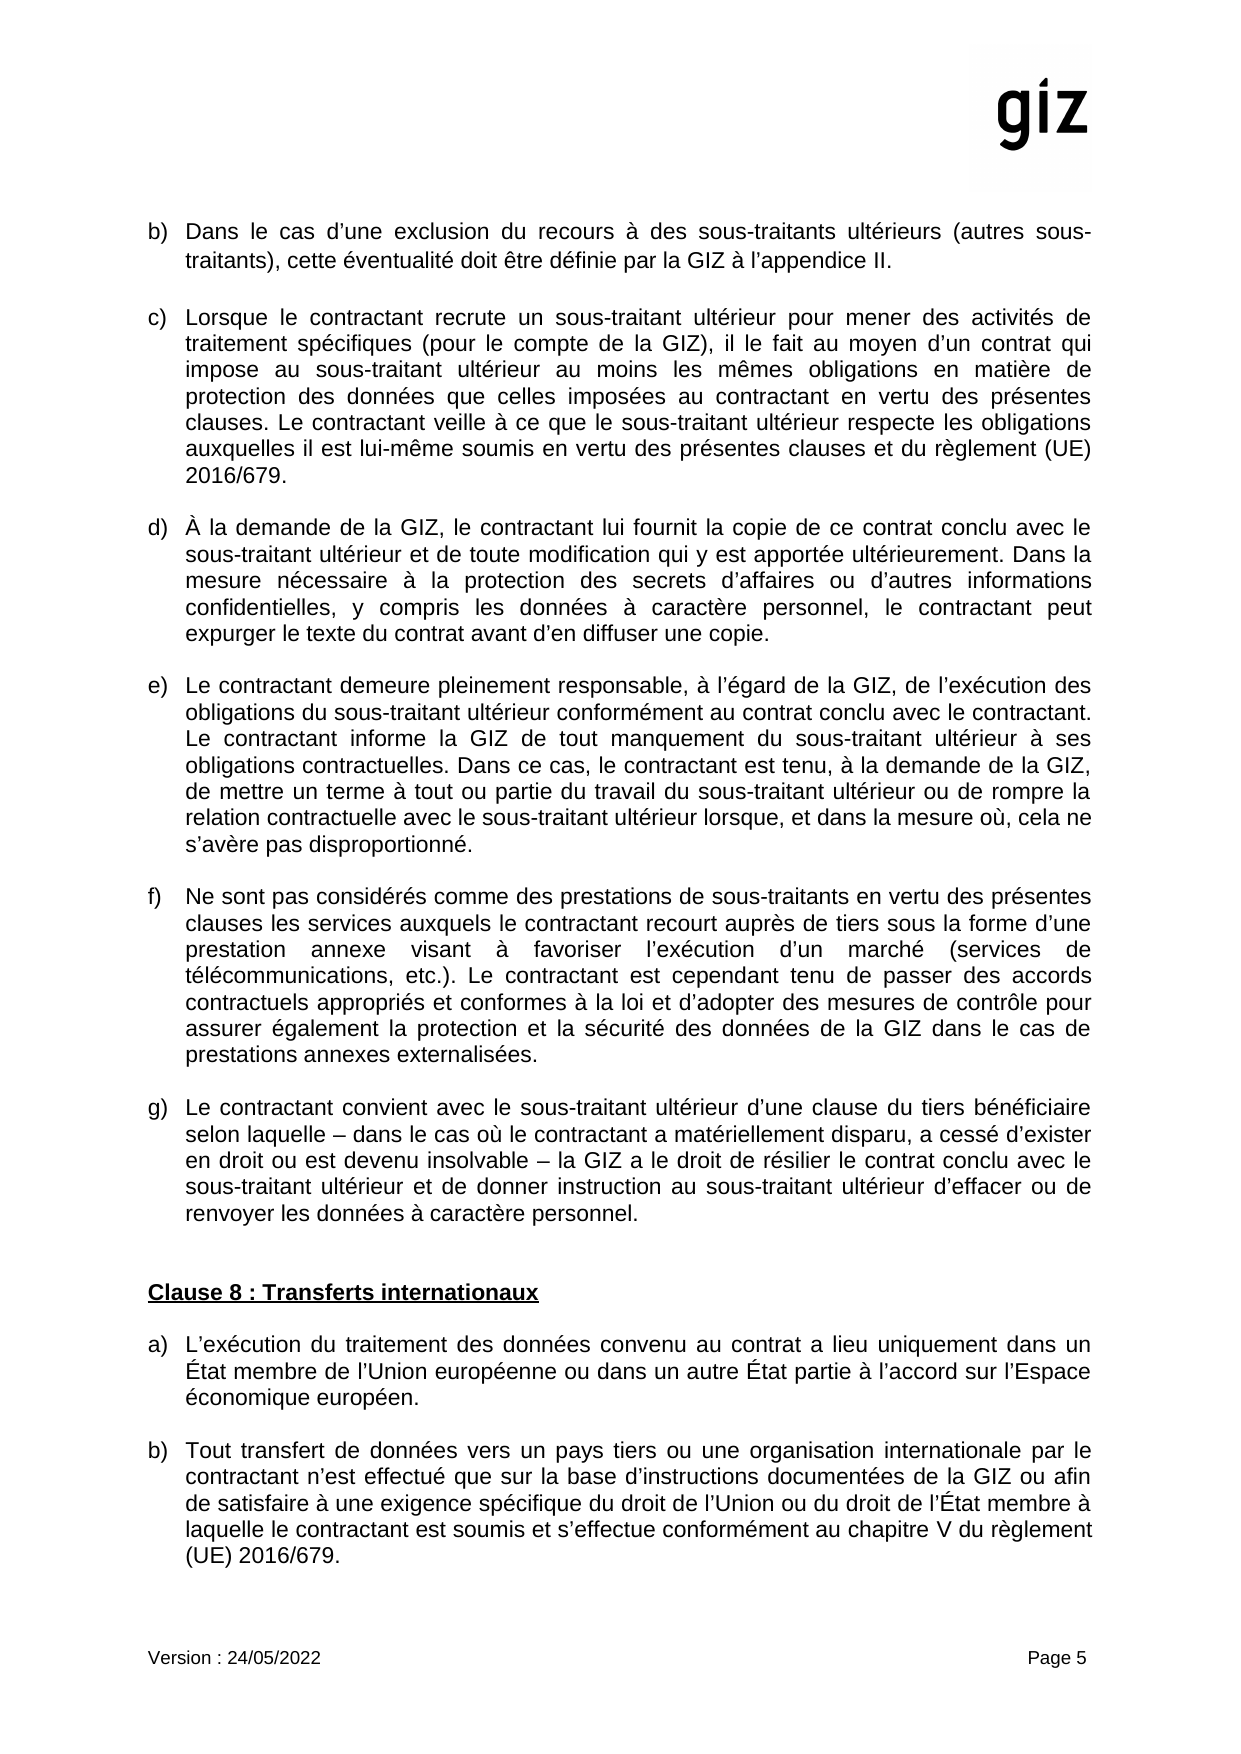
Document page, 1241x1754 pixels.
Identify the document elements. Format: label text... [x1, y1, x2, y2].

list Le contractant convient avec le sous-traitant ultérieur d’une clause du tiers bénéficiaire selon laquelle – dans le cas où le contractant a matériellement disparu, a cessé d’exister en droit ou est devenu insolvable – la GIZ a le droit de résilier le contrat conclu avec le sous-traitant ultérieur et de donner instruction au sous-traitant ultérieur d’effacer ou de renvoyer les données à caractère personnel. [148, 1094, 1092, 1226]
list Tout transfert de données vers un pays tiers ou une organisation internationale par le contractant n’est effectué que sur la base d’instructions documentées de la GIZ ou afin de satisfaire à une exigence spécifique du droit de l’Union ou du droit de l’État membre à laquelle le contractant est soumis et s’effectue conformément au chapitre V du règlement (UE) 2016/679. [148, 1437, 1092, 1568]
list Dans le cas d’une exclusion du recours à des sous-traitants ultérieurs (autres sous-traitants), cette éventualité doit être définie par la GIZ à l’appendice II. [148, 218, 1092, 273]
list L’exécution du traitement des données convenu au contrat a lieu uniquement dans un État membre de l’Union européenne ou dans un autre État partie à l’accord sur l’Espace économique européen. [148, 1331, 1092, 1410]
text Clause 8 : Transferts internationaux [148, 1279, 1092, 1305]
picture [968, 44, 1093, 192]
list Le contractant demeure pleinement responsable, à l’égard de la GIZ, de l’exécution des obligations du sous-traitant ultérieur conformément au contrat conclu avec le contractant. Le contractant informe la GIZ de tout manquement du sous-traitant ultérieur à ses obligations contractuelles. Dans ce cas, le contractant est tenu, à la demande de la GIZ, de mettre un terme à tout ou partie du travail du sous-traitant ultérieur ou de rompre la relation contractuelle avec le sous-traitant ultérieur lorsque, et dans la mesure où, cela ne s’avère pas disproportionné. [148, 672, 1092, 857]
list À la demande de la GIZ, le contractant lui fournit la copie de ce contrat conclu avec le sous-traitant ultérieur et de toute modification qui y est apportée ultérieurement. Dans la mesure nécessaire à la protection des secrets d’affaires ou d’autres informations confidentielles, y compris les données à caractère personnel, le contractant peut expurger le texte du contrat avant d’en diffuser une copie. [148, 514, 1092, 646]
list Ne sont pas considérés comme des prestations de sous-traitants en vertu des présentes clauses les services auxquels le contractant recourt auprès de tiers sous la forme d’une prestation annexe visant à favoriser l’exécution d’un marché (services de télécommunications, etc.). Le contractant est cependant tenu de passer des accords contractuels appropriés et conformes à la loi et d’adopter des mesures de contrôle pour assurer également la protection et la sécurité des données de la GIZ dans le cas de prestations annexes externalisées. [148, 883, 1092, 1068]
list Lorsque le contractant recrute un sous-traitant ultérieur pour mener des activités de traitement spécifiques (pour le compte de la GIZ), il le fait au moyen d’un contrat qui impose au sous-traitant ultérieur au moins les mêmes obligations en matière de protection des données que celles imposées au contractant en vertu des présentes clauses. Le contractant veille à ce que le sous-traitant ultérieur respecte les obligations auxquelles il est lui-même soumis en vertu des présentes clauses et du règlement (UE) 2016/679. [148, 303, 1092, 488]
